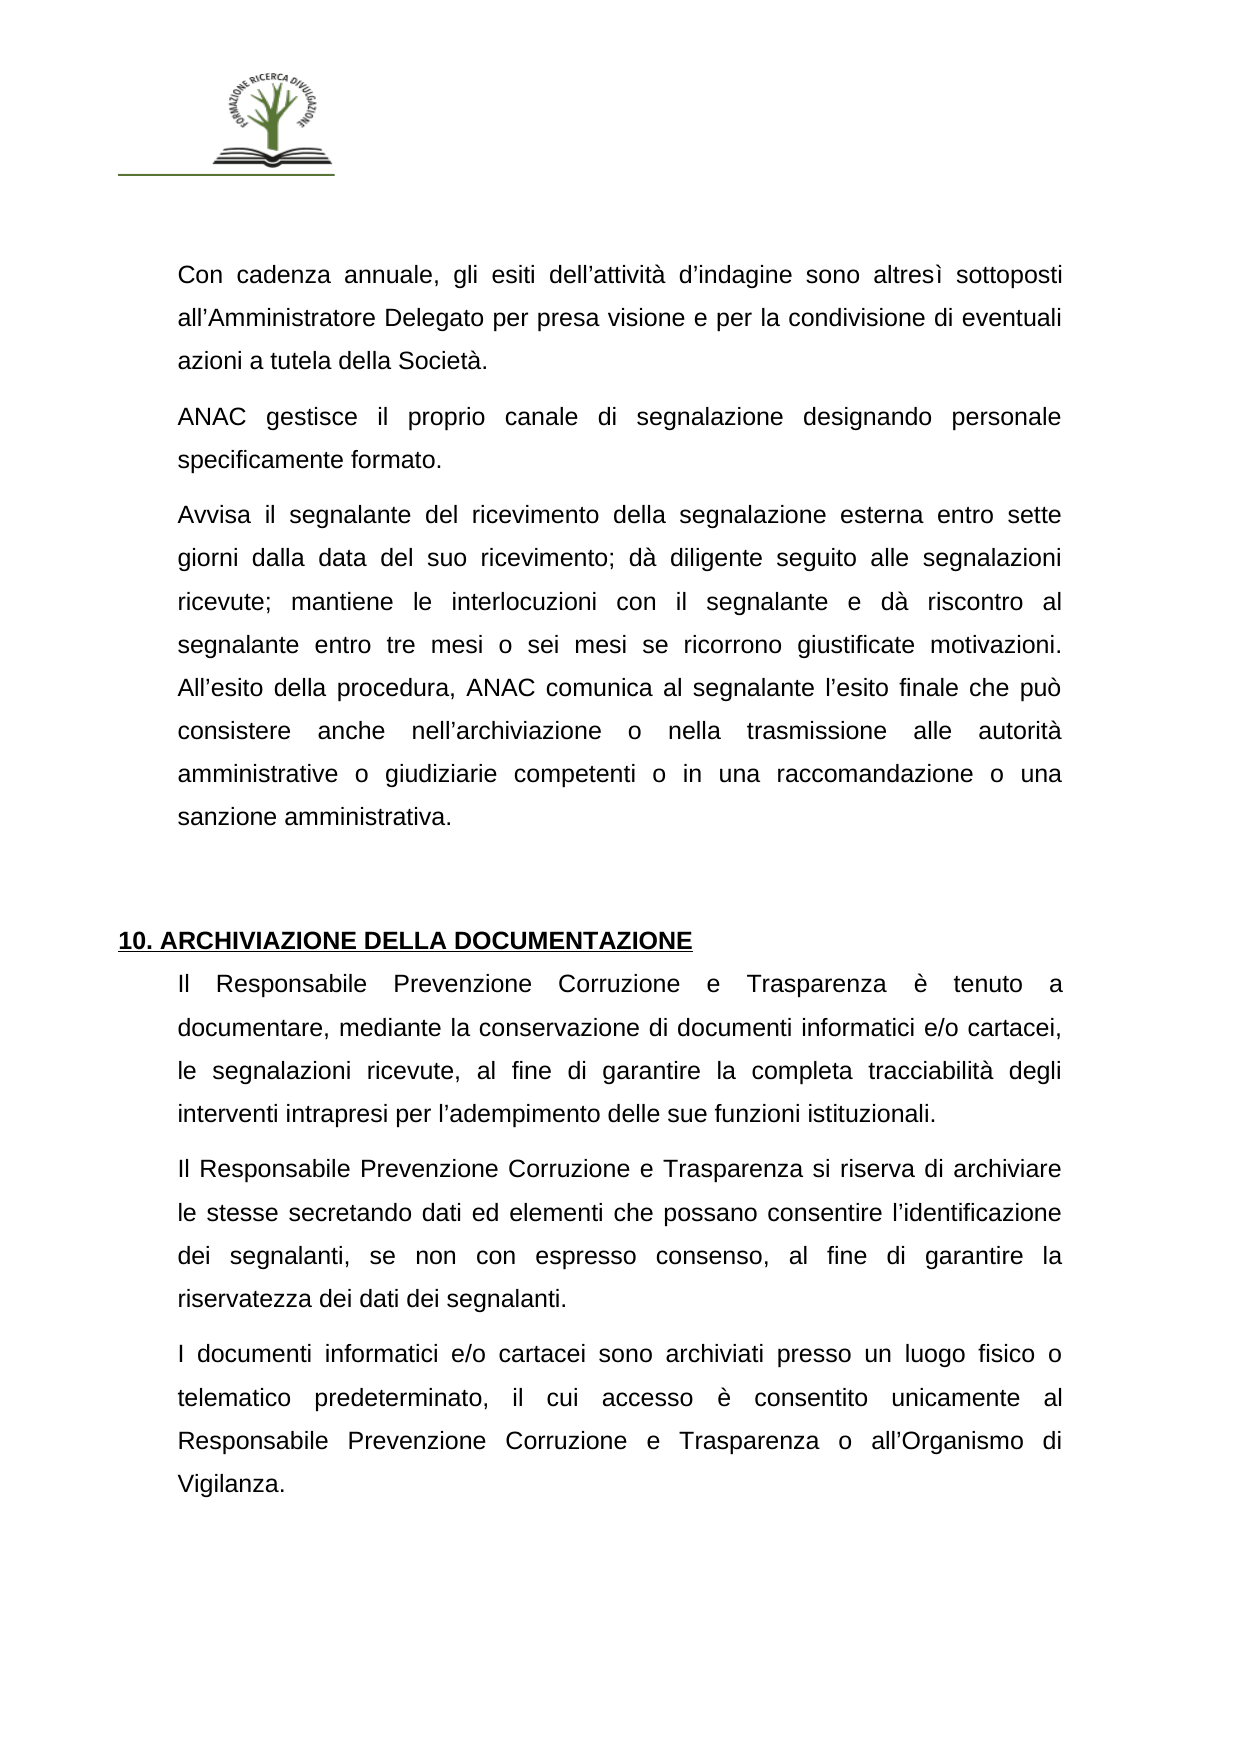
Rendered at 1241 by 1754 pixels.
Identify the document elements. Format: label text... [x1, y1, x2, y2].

text Avvisa il segnalante del ricevimento della segnalazione esterna entro sette giorni dalla data del suo ricevimento; dà diligente seguito alle segnalazioni ricevute; mantiene le interlocuzioni con il segnalante e dà riscontro al segnalante entro tre mesi o sei mesi se ricorrono giustificate motivazioni. All’esito della procedura, ANAC comunica al segnalante l’esito finale che può consistere anche nell’archiviazione o nella trasmissione alle autorità amministrative o giudiziarie competenti o in una raccomandazione o una sanzione amministrativa. [177, 500, 1063, 831]
text Il Responsabile Prevenzione Corruzione e Trasparenza è tenuto a documentare, mediante la conservazione di documenti informatici e/o cartacei, le segnalazioni ricevute, al fine di garantire la completa tracciabilità degli interventi intrapresi per l’adempimento delle sue funzioni istituzionali. [177, 969, 1063, 1128]
text Il Responsabile Prevenzione Corruzione e Trasparenza si riserva di archiviare le stesse secretando dati ed elementi che possano consentire l’identificazione dei segnalanti, se non con espresso consenso, al fine di garantire la riservatezza dei dati dei segnalanti. [177, 1154, 1063, 1313]
text Con cadenza annuale, gli esiti dell’attività d’indagine sono altresì sottoposti all’Amministratore Delegato per presa visione e per la condivisione di eventuali azioni a tutela della Società. [177, 260, 1063, 375]
text ANAC gestisce il proprio canale di segnalazione designando personale specificamente formato. [177, 402, 1063, 473]
text I documenti informatici e/o cartacei sono archiviati presso un luogo fisico o telematico predeterminato, il cui accesso è consentito unicamente al Responsabile Prevenzione Corruzione e Trasparenza o all’Organismo di Vigilanza. [177, 1339, 1063, 1498]
text 10. ARCHIVIAZIONE DELLA DOCUMENTAZIONE [118, 926, 1122, 955]
